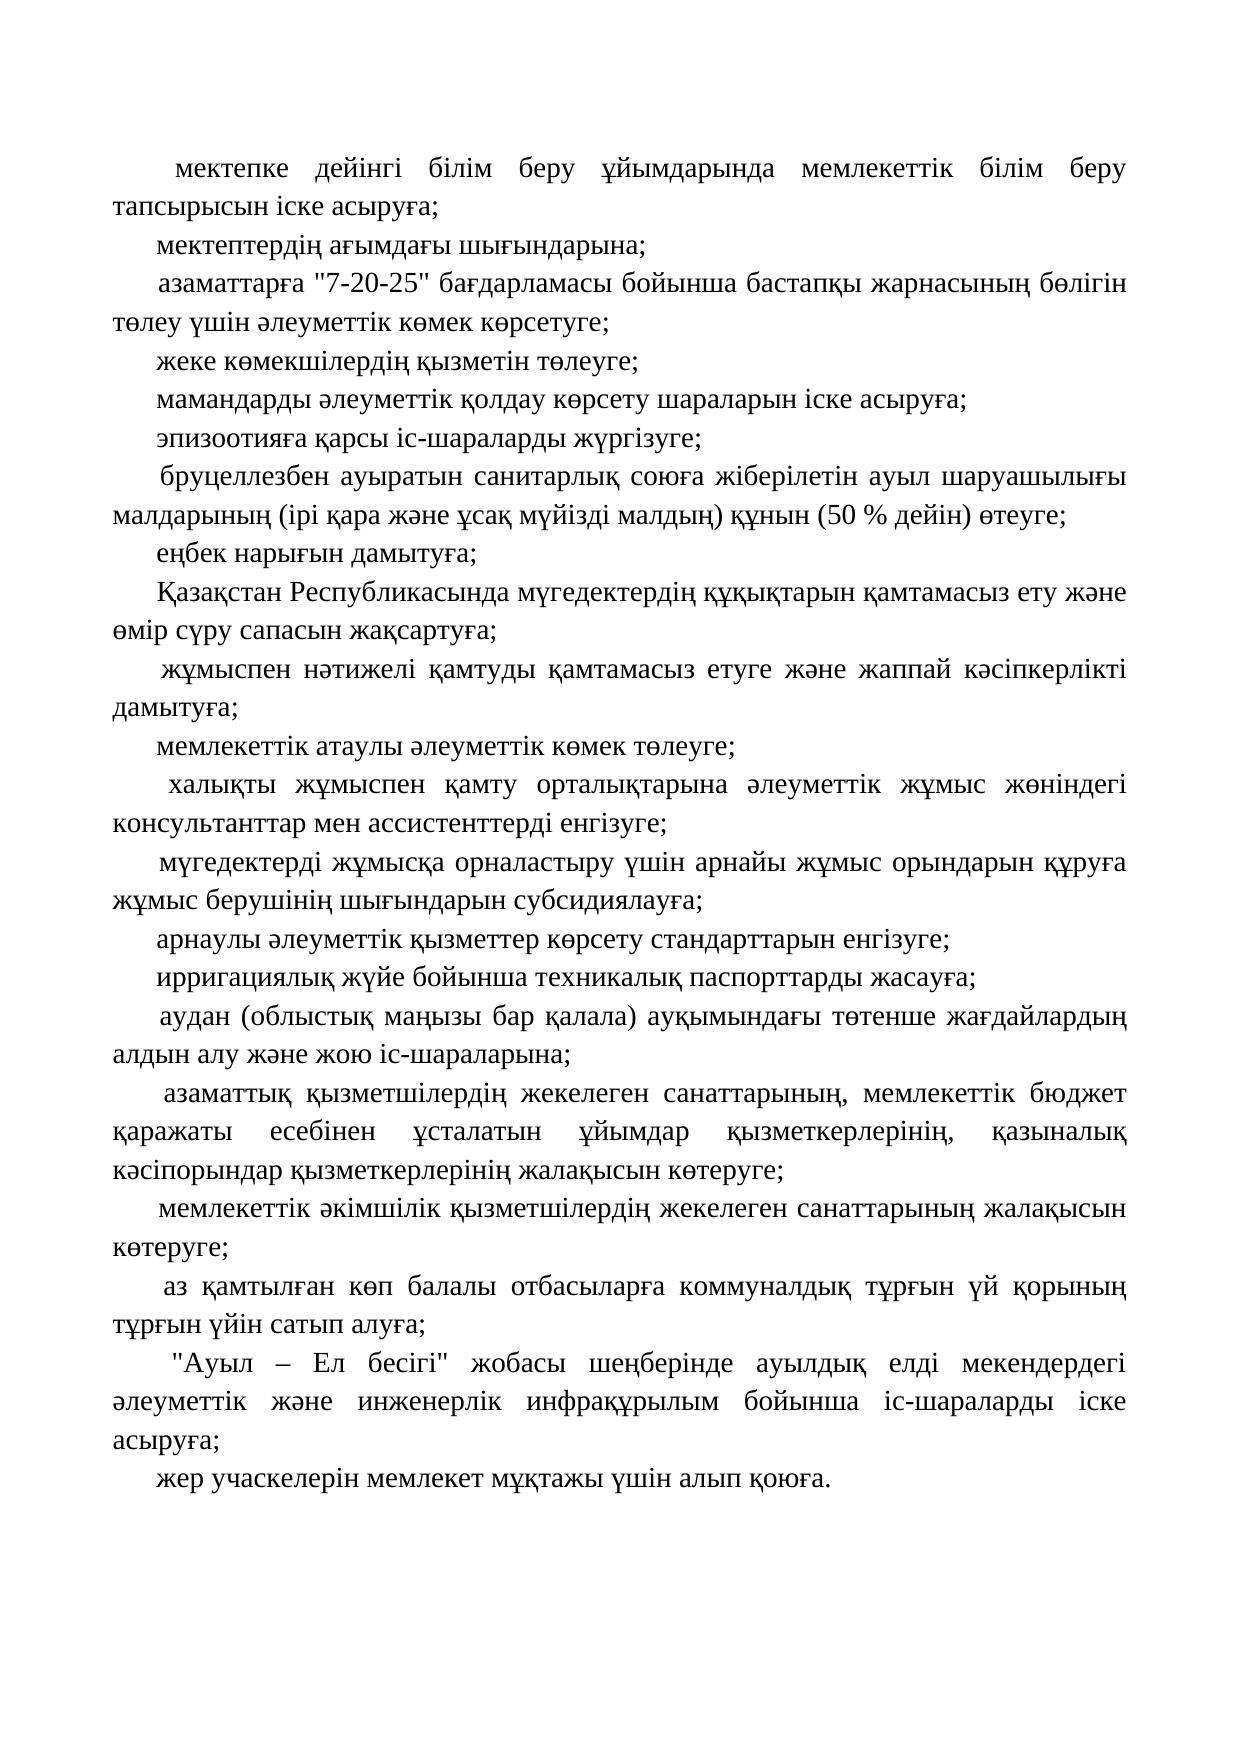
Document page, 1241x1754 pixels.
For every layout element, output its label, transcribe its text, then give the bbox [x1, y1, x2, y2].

text жұмыспен нәтижелі қамтуды қамтамасыз етуге және жаппай кәсіпкерлікті дамытуға; [112, 651, 1128, 723]
text мемлекеттік әкімшілік қызметшілердің жекелеген санаттарының жалақысын көтеруге; [112, 1191, 1128, 1263]
text мектепке дейінгі білім беру ұйымдарында мемлекеттік білім беру тапсырысын іске асыруға; [112, 150, 1128, 222]
text азаматтық қызметшілердің жекелеген санаттарының, мемлекеттік бюджет қаражаты есебінен ұсталатын ұйымдар қызметкерлерінің, қазыналық кәсіпорындар қызметкерлерінің жалақысын көтеруге; [112, 1075, 1128, 1186]
text азаматтарға "7-20-25" бағдарламасы бойынша бастапқы жарнасының бөлігін төлеу үшін әлеуметтік көмек көрсетуге; [112, 266, 1128, 338]
text аудан (облыстық маңызы бар қалала) ауқымындағы төтенше жағдайлардың алдын алу және жою іс-шараларына; [112, 998, 1128, 1070]
text халықты жұмыспен қамту орталықтарына әлеуметтік жұмыс жөніндегі консультанттар мен ассистенттерді енгізуге; [112, 767, 1128, 839]
text еңбек нарығын дамытуға; [112, 535, 1128, 569]
text мамандарды әлеуметтік қолдау көрсету шараларын іске асыруға; [112, 381, 1128, 415]
text мемлекеттік атаулы әлеуметтік көмек төлеуге; [112, 728, 1128, 762]
text арнаулы әлеуметтік қызметтер көрсету стандарттарын енгізуге; [112, 921, 1128, 954]
text жер учаскелерін мемлекет мұқтажы үшін алып қоюға. [112, 1460, 1128, 1494]
text Қазақстан Республикасында мүгедектердің құқықтарын қамтамасыз ету және өмір сүру сапасын жақсартуға; [112, 574, 1128, 646]
text жеке көмекшілердің қызметін төлеуге; [112, 343, 1128, 376]
text "Ауыл – Ел бесігі" жобасы шеңберінде ауылдық елді мекендердегі әлеуметтік және инженерлік инфрақұрылым бойынша іс-шараларды іске асыруға; [112, 1345, 1128, 1455]
text бруцеллезбен ауыратын санитарлық союға жіберілетін ауыл шаруашылығы малдарының (ірі қара және ұсақ мүйізді малдың) құнын (50 % дейін) өтеуге; [112, 458, 1128, 530]
text мүгедектерді жұмысқа орналастыру үшін арнайы жұмыс орындарын құруға жұмыс берушінің шығындарын субсидиялауға; [112, 844, 1128, 916]
text мектептердің ағымдағы шығындарына; [112, 227, 1128, 261]
text аз қамтылған көп балалы отбасыларға коммуналдық тұрғын үй қорының тұрғын үйін сатып алуға; [112, 1268, 1128, 1340]
text эпизоотияға қарсы іс-шараларды жүргізуге; [112, 420, 1128, 453]
text ирригациялық жүйе бойынша техникалық паспорттарды жасауға; [112, 959, 1128, 993]
